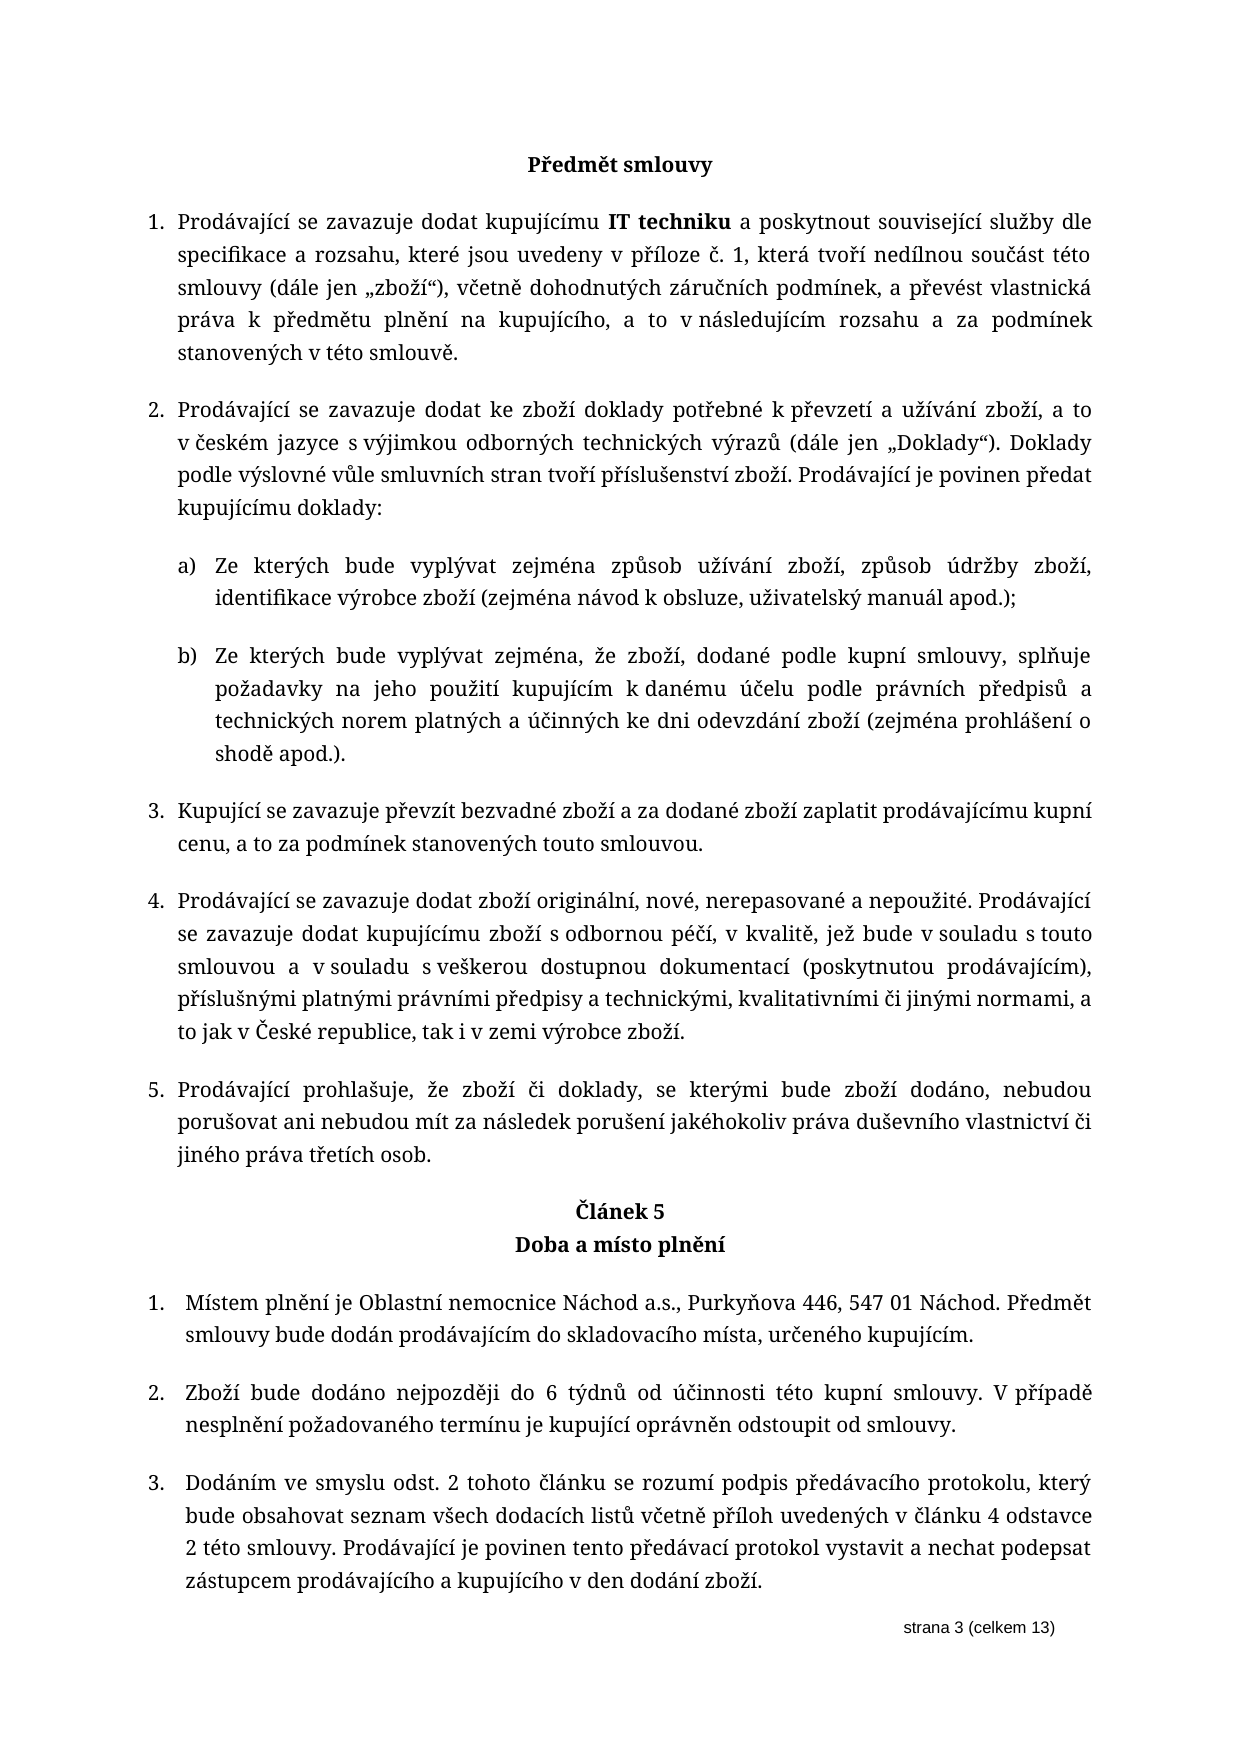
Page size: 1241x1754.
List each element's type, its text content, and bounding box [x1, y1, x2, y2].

list Kupující se zavazuje převzít bezvadné zboží a za dodané zboží zaplatit prodávajícímu kupní cenu, a to za podmínek stanovených touto smlouvou. [148, 796, 1092, 857]
list Místem plnění je Oblastní nemocnice Náchod a.s., Purkyňova 446, 547 01 Náchod. Předmět smlouvy bude dodán prodávajícím do skladovacího místa, určeného kupujícím. [148, 1288, 1092, 1349]
text Článek 5 [148, 1197, 1092, 1226]
list Prodávající se zavazuje dodat kupujícímu IT techniku a poskytnout související služby dle specifikace a rozsahu, které jsou uvedeny v příloze č. 1, která tvoří nedílnou součást této smlouvy (dále jen „zboží“), včetně dohodnutých záručních podmínek, a převést vlastnická práva k předmětu plnění na kupujícího, a to v následujícím rozsahu a za podmínek stanovených v této smlouvě. [148, 207, 1092, 366]
list Zboží bude dodáno nejpozději do 6 týdnů od účinnosti této kupní smlouvy. V případě nesplnění požadovaného termínu je kupující oprávněn odstoupit od smlouvy. [148, 1378, 1092, 1439]
list Prodávající se zavazuje dodat zboží originální, nové, nerepasované a nepoužité. Prodávající se zavazuje dodat kupujícímu zboží s odbornou péčí, v kvalitě, jež bude v souladu s touto smlouvou a v souladu s veškerou dostupnou dokumentací (poskytnutou prodávajícím), příslušnými platnými právními předpisy a technickými, kvalitativními či jinými normami, a to jak v České republice, tak i v zemi výrobce zboží. [148, 887, 1092, 1046]
list Dodáním ve smyslu odst. 2 tohoto článku se rozumí podpis předávacího protokolu, který bude obsahovat seznam všech dodacích listů včetně příloh uvedených v článku 4 odstavce 2 této smlouvy. Prodávající je povinen tento předávací protokol vystavit a nechat podepsat zástupcem prodávajícího a kupujícího v den dodání zboží. [148, 1468, 1092, 1594]
list Ze kterých bude vyplývat zejména způsob užívání zboží, způsob údržby zboží, identifikace výrobce zboží (zejména návod k obsluze, uživatelský manuál apod.); [177, 551, 1092, 612]
list Prodávající se zavazuje dodat ke zboží doklady potřebné k převzetí a užívání zboží, a to v českém jazyce s výjimkou odborných technických výrazů (dále jen „Doklady“). Doklady podle výslovné vůle smluvních stran tvoří příslušenství zboží. Prodávající je povinen předat kupujícímu doklady: [148, 395, 1092, 522]
list Ze kterých bude vyplývat zejména, že zboží, dodané podle kupní smlouvy, splňuje požadavky na jeho použití kupujícím k danému účelu podle právních předpisů a technických norem platných a účinných ke dni odevzdání zboží (zejména prohlášení o shodě apod.). [177, 641, 1092, 767]
subtitle Doba a místo plnění [148, 1230, 1092, 1258]
list Prodávající prohlašuje, že zboží či doklady, se kterými bude zboží dodáno, nebudou porušovat ani nebudou mít za následek porušení jakéhokoliv práva duševního vlastnictví či jiného práva třetích osob. [148, 1075, 1092, 1168]
subtitle Předmět smlouvy [148, 150, 1092, 178]
